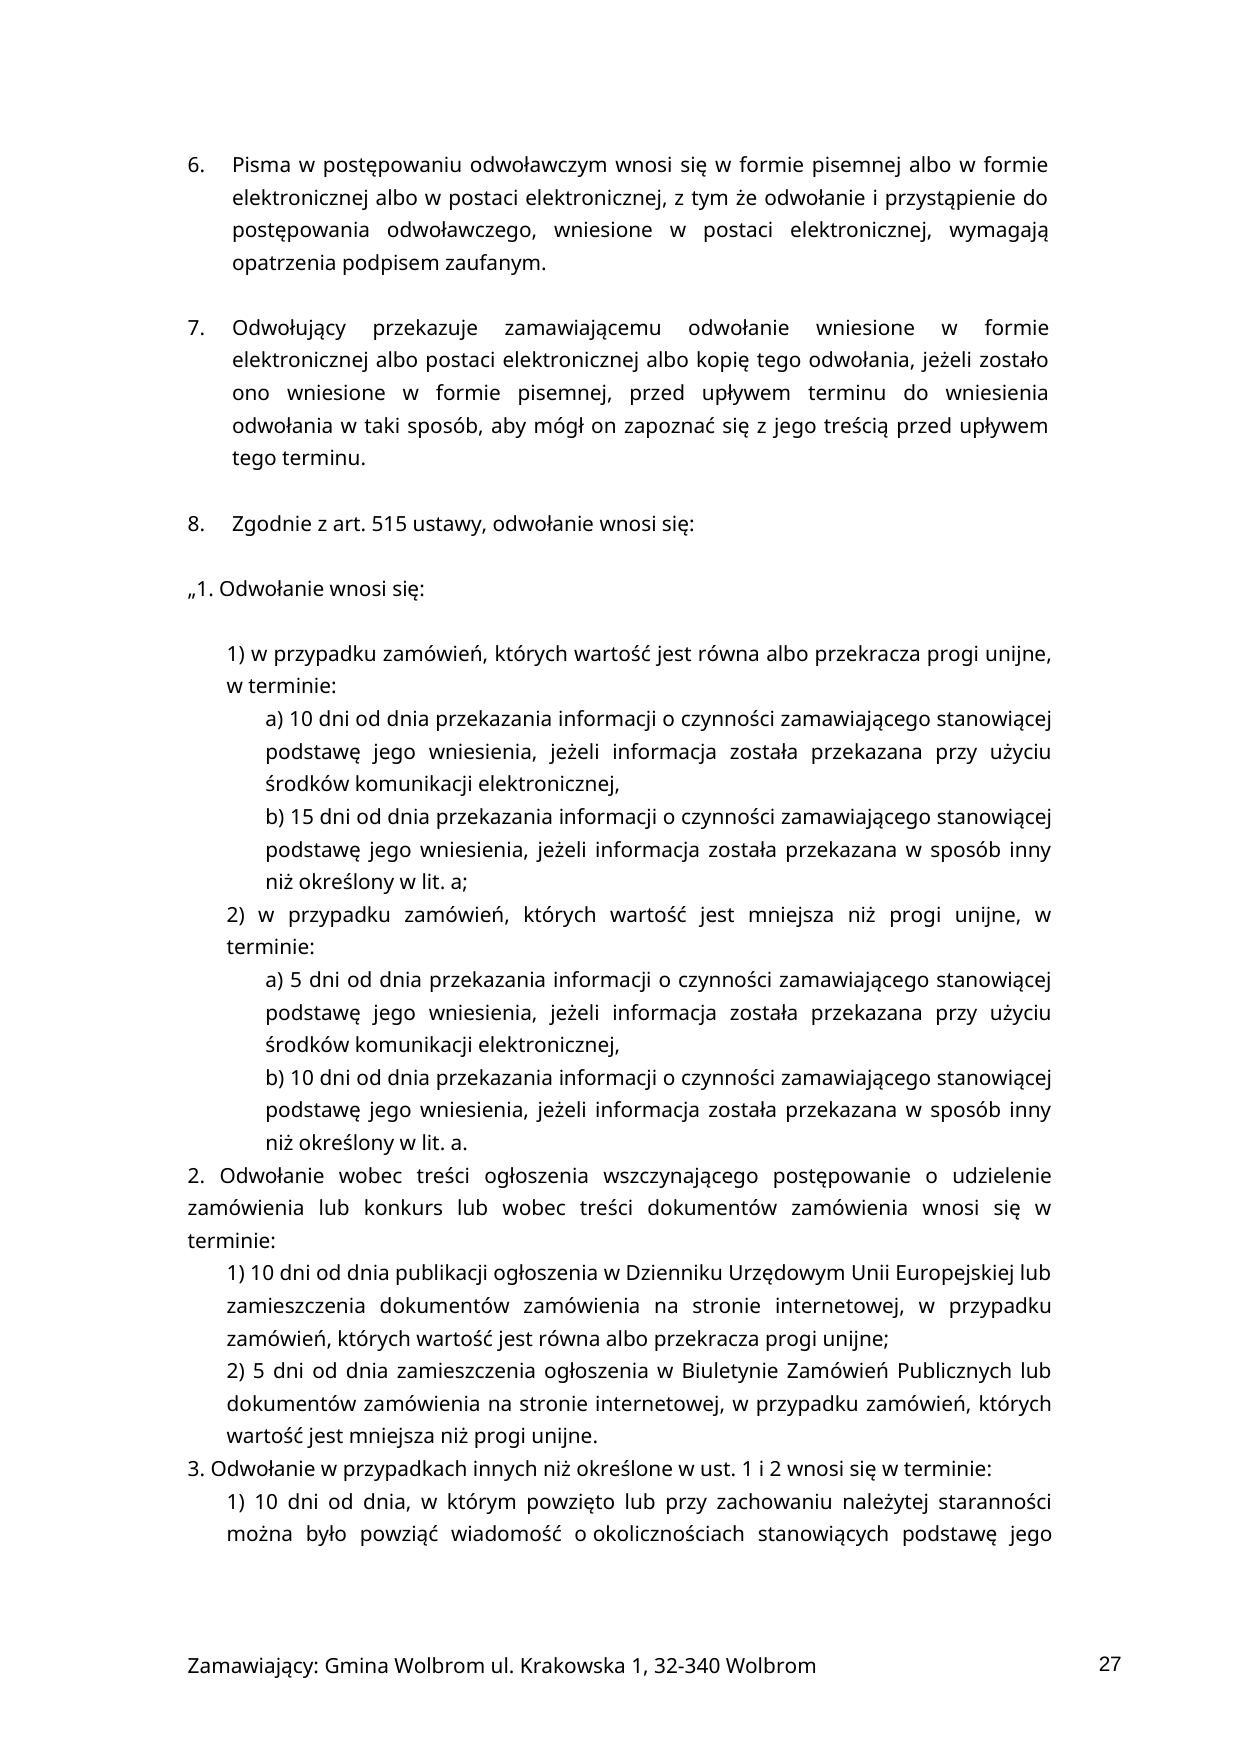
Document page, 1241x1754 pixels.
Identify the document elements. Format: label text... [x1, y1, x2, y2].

list Zgodnie z art. 515 ustawy, odwołanie wnosi się: [187, 509, 1050, 537]
text 2. Odwołanie wobec treści ogłoszenia wszczynającego postępowanie o udzielenie zamówienia lub konkurs lub wobec treści dokumentów zamówienia wnosi się w terminie: [187, 1161, 1053, 1254]
text 2) 5 dni od dnia zamieszczenia ogłoszenia w Biuletynie Zamówień Publicznych lub dokumentów zamówienia na stronie internetowej, w przypadku zamówień, których wartość jest mniejsza niż progi unijne. [226, 1356, 1053, 1450]
text 1) 10 dni od dnia publikacji ogłoszenia w Dzienniku Urzędowym Unii Europejskiej lub zamieszczenia dokumentów zamówienia na stronie internetowej, w przypadku zamówień, których wartość jest równa albo przekracza progi unijne; [226, 1258, 1053, 1352]
text b) 10 dni od dnia przekazania informacji o czynności zamawiającego stanowiącej podstawę jego wniesienia, jeżeli informacja została przekazana w sposób inny niż określony w lit. a. [265, 1063, 1053, 1157]
list Odwołujący przekazuje zamawiającemu odwołanie wniesione w formie elektronicznej albo postaci elektronicznej albo kopię tego odwołania, jeżeli zostało ono wniesione w formie pisemnej, przed upływem terminu do wniesienia odwołania w taki sposób, aby mógł on zapoznać się z jego treścią przed upływem tego terminu. [187, 313, 1050, 472]
text a) 10 dni od dnia przekazania informacji o czynności zamawiającego stanowiącej podstawę jego wniesienia, jeżeli informacja została przekazana przy użyciu środków komunikacji elektronicznej, [265, 704, 1053, 798]
list Pisma w postępowaniu odwoławczym wnosi się w formie pisemnej albo w formie elektronicznej albo w postaci elektronicznej, z tym że odwołanie i przystąpienie do postępowania odwoławczego, wniesione w postaci elektronicznej, wymagają opatrzenia podpisem zaufanym. [187, 150, 1050, 276]
text a) 5 dni od dnia przekazania informacji o czynności zamawiającego stanowiącej podstawę jego wniesienia, jeżeli informacja została przekazana przy użyciu środków komunikacji elektronicznej, [265, 965, 1053, 1059]
text b) 15 dni od dnia przekazania informacji o czynności zamawiającego stanowiącej podstawę jego wniesienia, jeżeli informacja została przekazana w sposób inny niż określony w lit. a; [265, 802, 1053, 896]
text 3. Odwołanie w przypadkach innych niż określone w ust. 1 i 2 wnosi się w terminie: [187, 1454, 1053, 1483]
text „1. Odwołanie wnosi się: [187, 574, 1053, 602]
text 2) w przypadku zamówień, których wartość jest mniejsza niż progi unijne, w terminie: [226, 900, 1053, 961]
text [226, 1487, 1053, 1548]
text 1) w przypadku zamówień, których wartość jest równa albo przekracza progi unijne, w terminie: [226, 639, 1053, 700]
